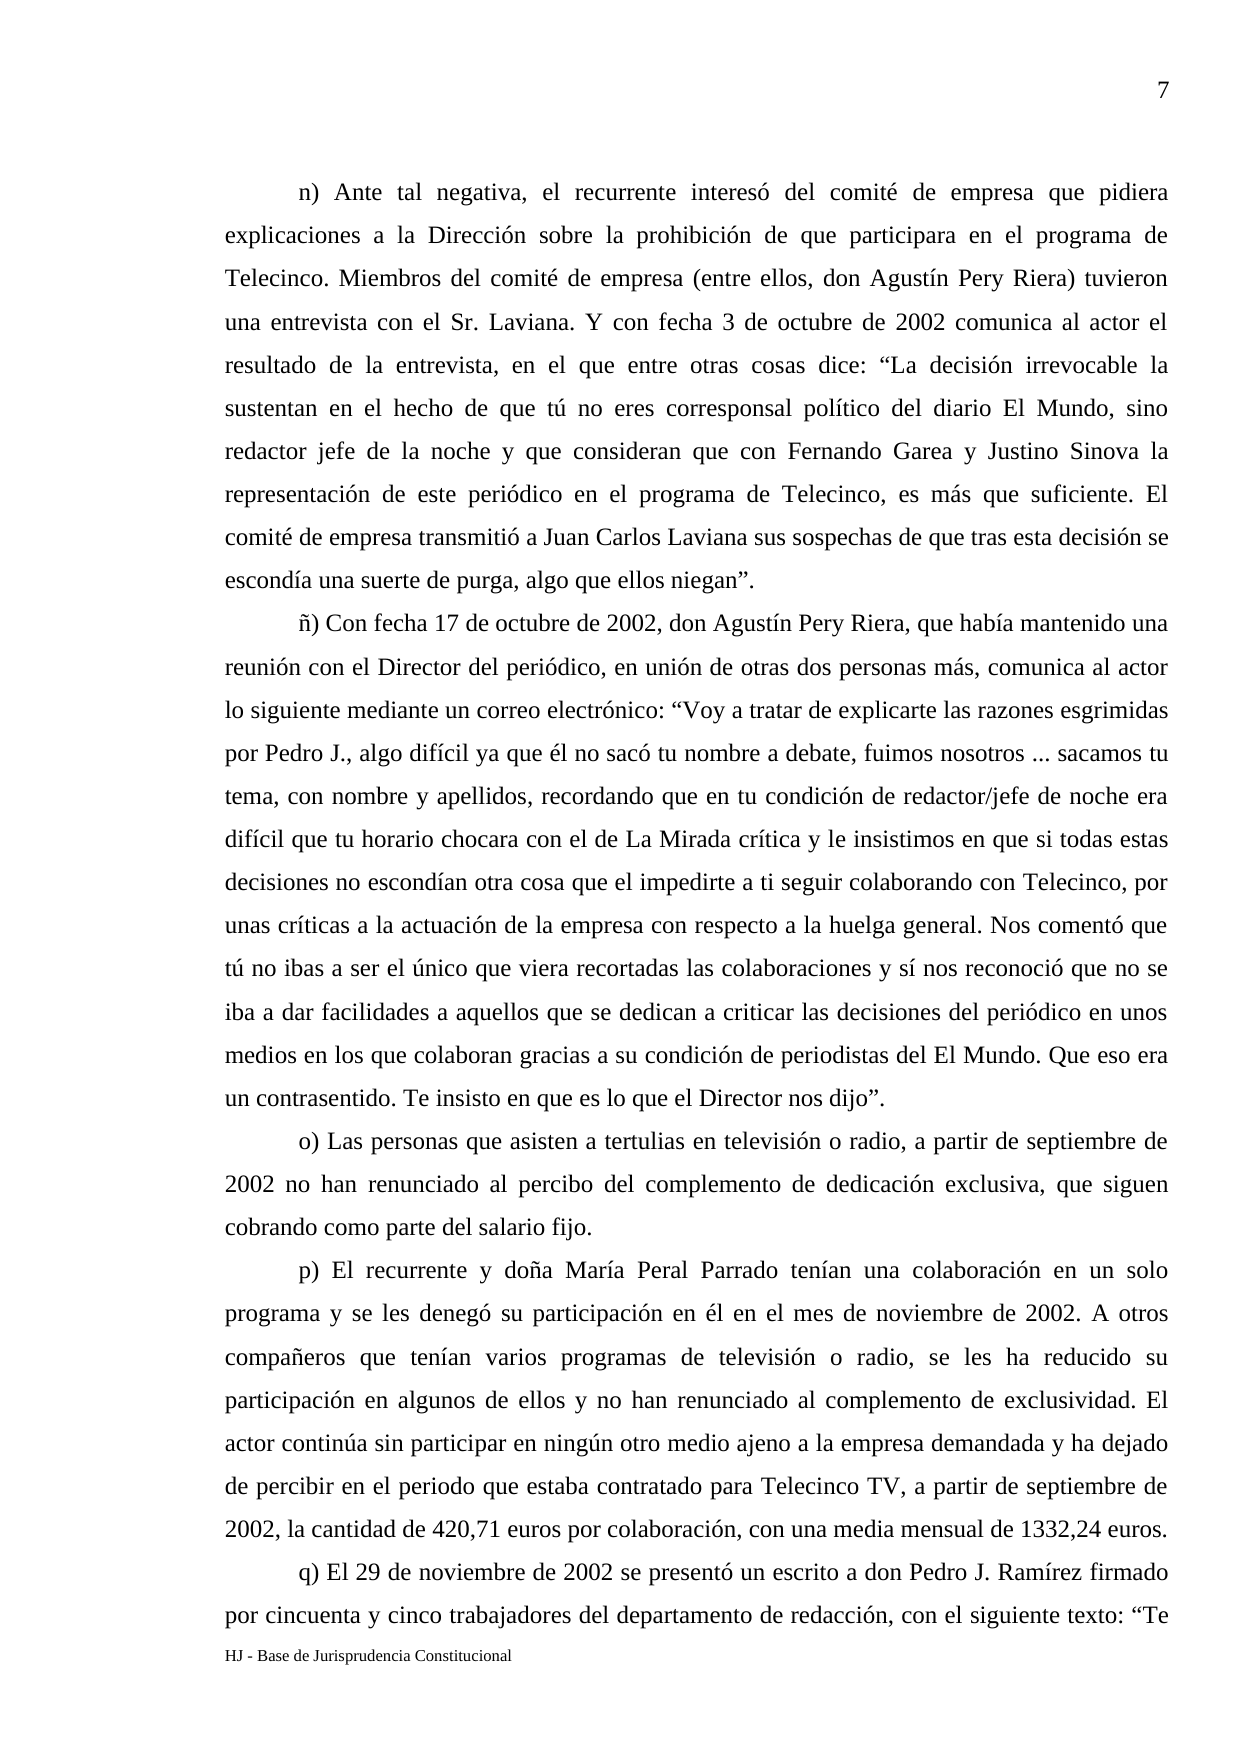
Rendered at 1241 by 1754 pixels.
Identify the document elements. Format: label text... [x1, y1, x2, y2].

text ñ) Con fecha 17 de octubre de 2002, don Agustín Pery Riera, que había mantenido una reunión con el Director del periódico, en unión de otras dos personas más, comunica al actor lo siguiente mediante un correo electrónico: “Voy a tratar de explicarte las razones esgrimidas por Pedro J., algo difícil ya que él no sacó tu nombre a debate, fuimos nosotros ... sacamos tu tema, con nombre y apellidos, recordando que en tu condición de redactor/jefe de noche era difícil que tu horario chocara con el de La Mirada crítica y le insistimos en que si todas estas decisiones no escondían otra cosa que el impedirte a ti seguir colaborando con Telecinco, por unas críticas a la actuación de la empresa con respecto a la huelga general. Nos comentó que tú no ibas a ser el único que viera recortadas las colaboraciones y sí nos reconoció que no se iba a dar facilidades a aquellos que se dedican a criticar las decisiones del periódico en unos medios en los que colaboran gracias a su condición de periodistas del El Mundo. Que eso era un contrasentido. Te insisto en que es lo que el Director nos dijo”. [224, 608, 1169, 1112]
text n) Ante tal negativa, el recurrente interesó del comité de empresa que pidiera explicaciones a la Dirección sobre la prohibición de que participara en el programa de Telecinco. Miembros del comité de empresa (entre ellos, don Agustín Pery Riera) tuvieron una entrevista con el Sr. Laviana. Y con fecha 3 de octubre de 2002 comunica al actor el resultado de la entrevista, en el que entre otras cosas dice: “La decisión irrevocable la sustentan en el hecho de que tú no eres corresponsal político del diario El Mundo, sino redactor jefe de la noche y que consideran que con Fernando Garea y Justino Sinova la representación de este periódico en el programa de Telecinco, es más que suficiente. El comité de empresa transmitió a Juan Carlos Laviana sus sospechas de que tras esta decisión se escondía una suerte de purga, algo que ellos niegan”. [224, 177, 1169, 594]
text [224, 1557, 1169, 1629]
text o) Las personas que asisten a tertulias en televisión o radio, a partir de septiembre de 2002 no han renunciado al percibo del complemento de dedicación exclusiva, que siguen cobrando como parte del salario fijo. [224, 1126, 1169, 1241]
text p) El recurrente y doña María Peral Parrado tenían una colaboración en un solo programa y se les denegó su participación en él en el mes de noviembre de 2002. A otros compañeros que tenían varios programas de televisión o radio, se les ha reducido su participación en algunos de ellos y no han renunciado al complemento de exclusividad. El actor continúa sin participar en ningún otro medio ajeno a la empresa demandada y ha dejado de percibir en el periodo que estaba contratado para Telecinco TV, a partir de septiembre de 2002, la cantidad de 420,71 euros por colaboración, con una media mensual de 1332,24 euros. [224, 1255, 1169, 1543]
